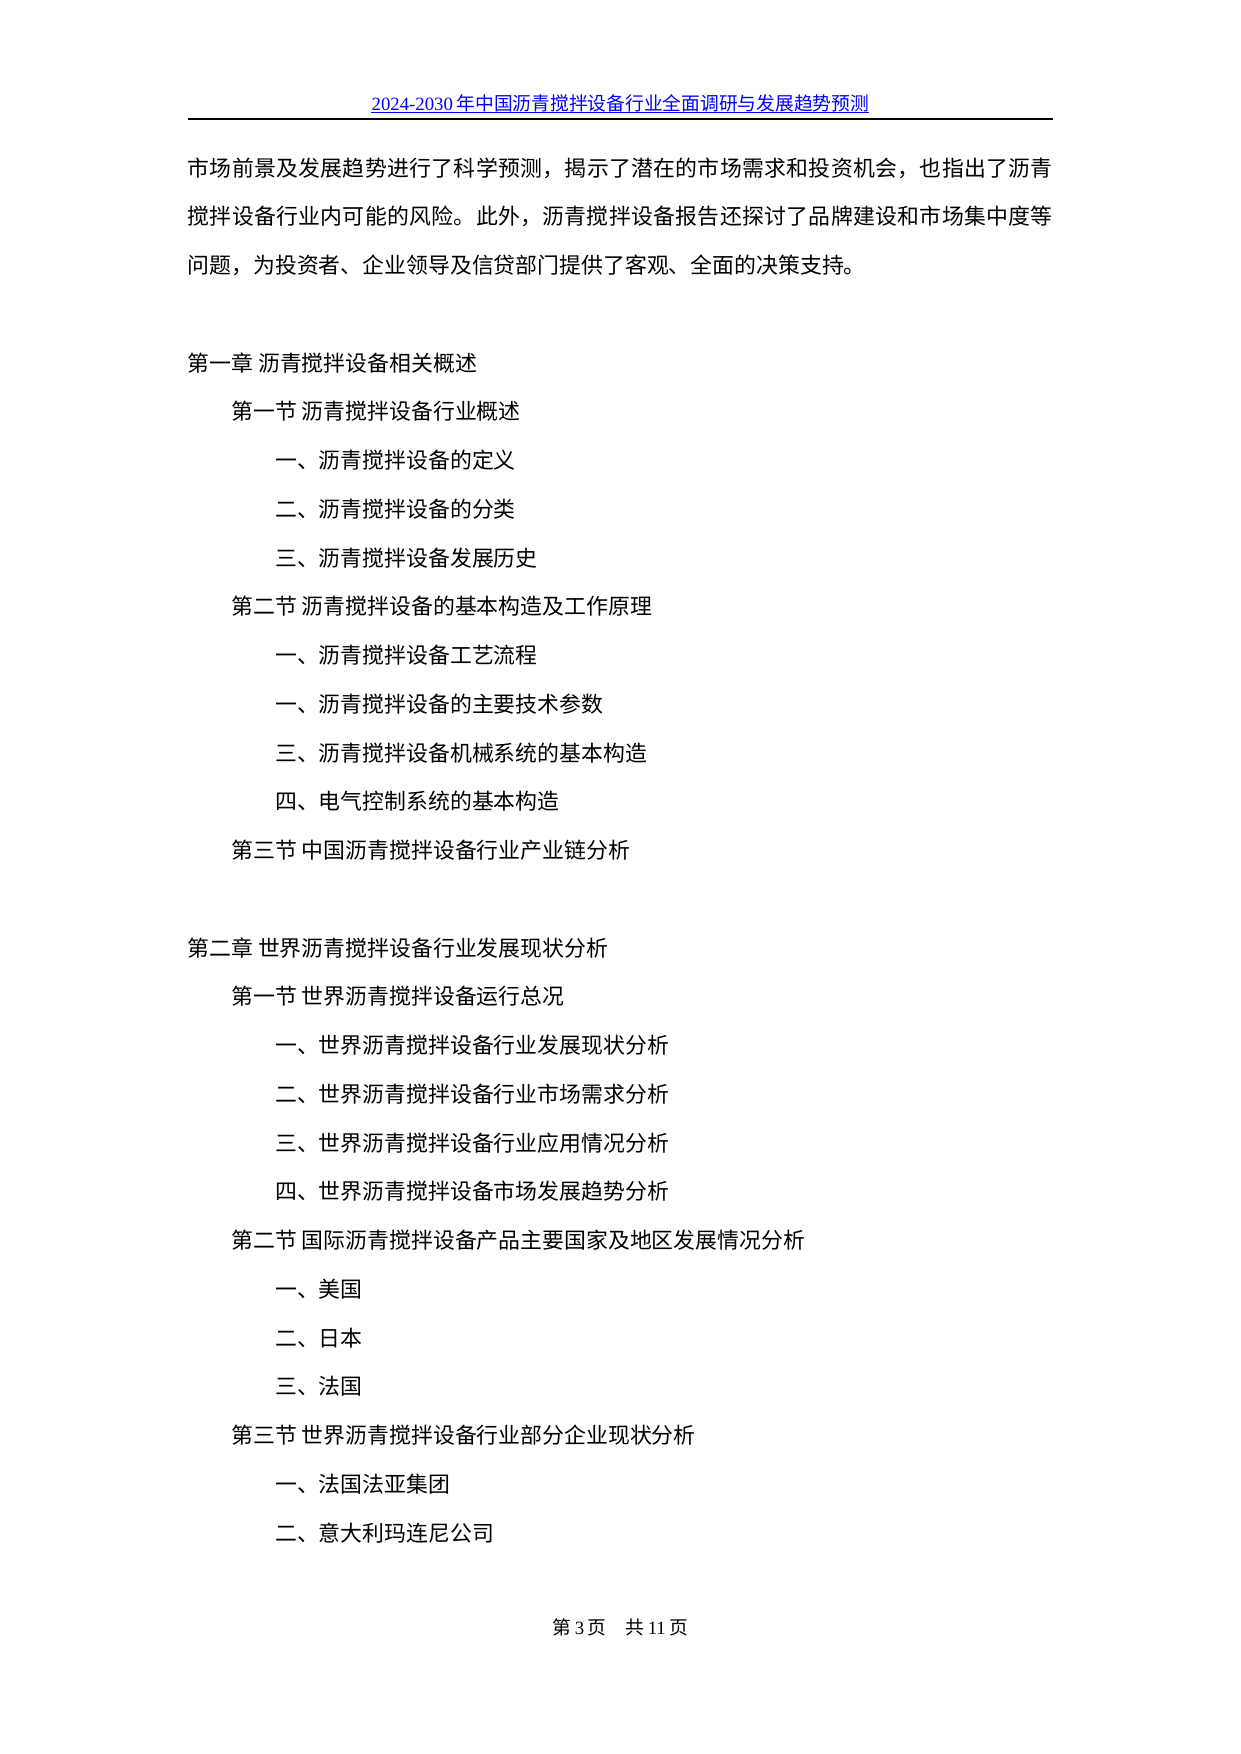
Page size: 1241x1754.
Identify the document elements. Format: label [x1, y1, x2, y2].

text [187, 150, 1053, 1548]
